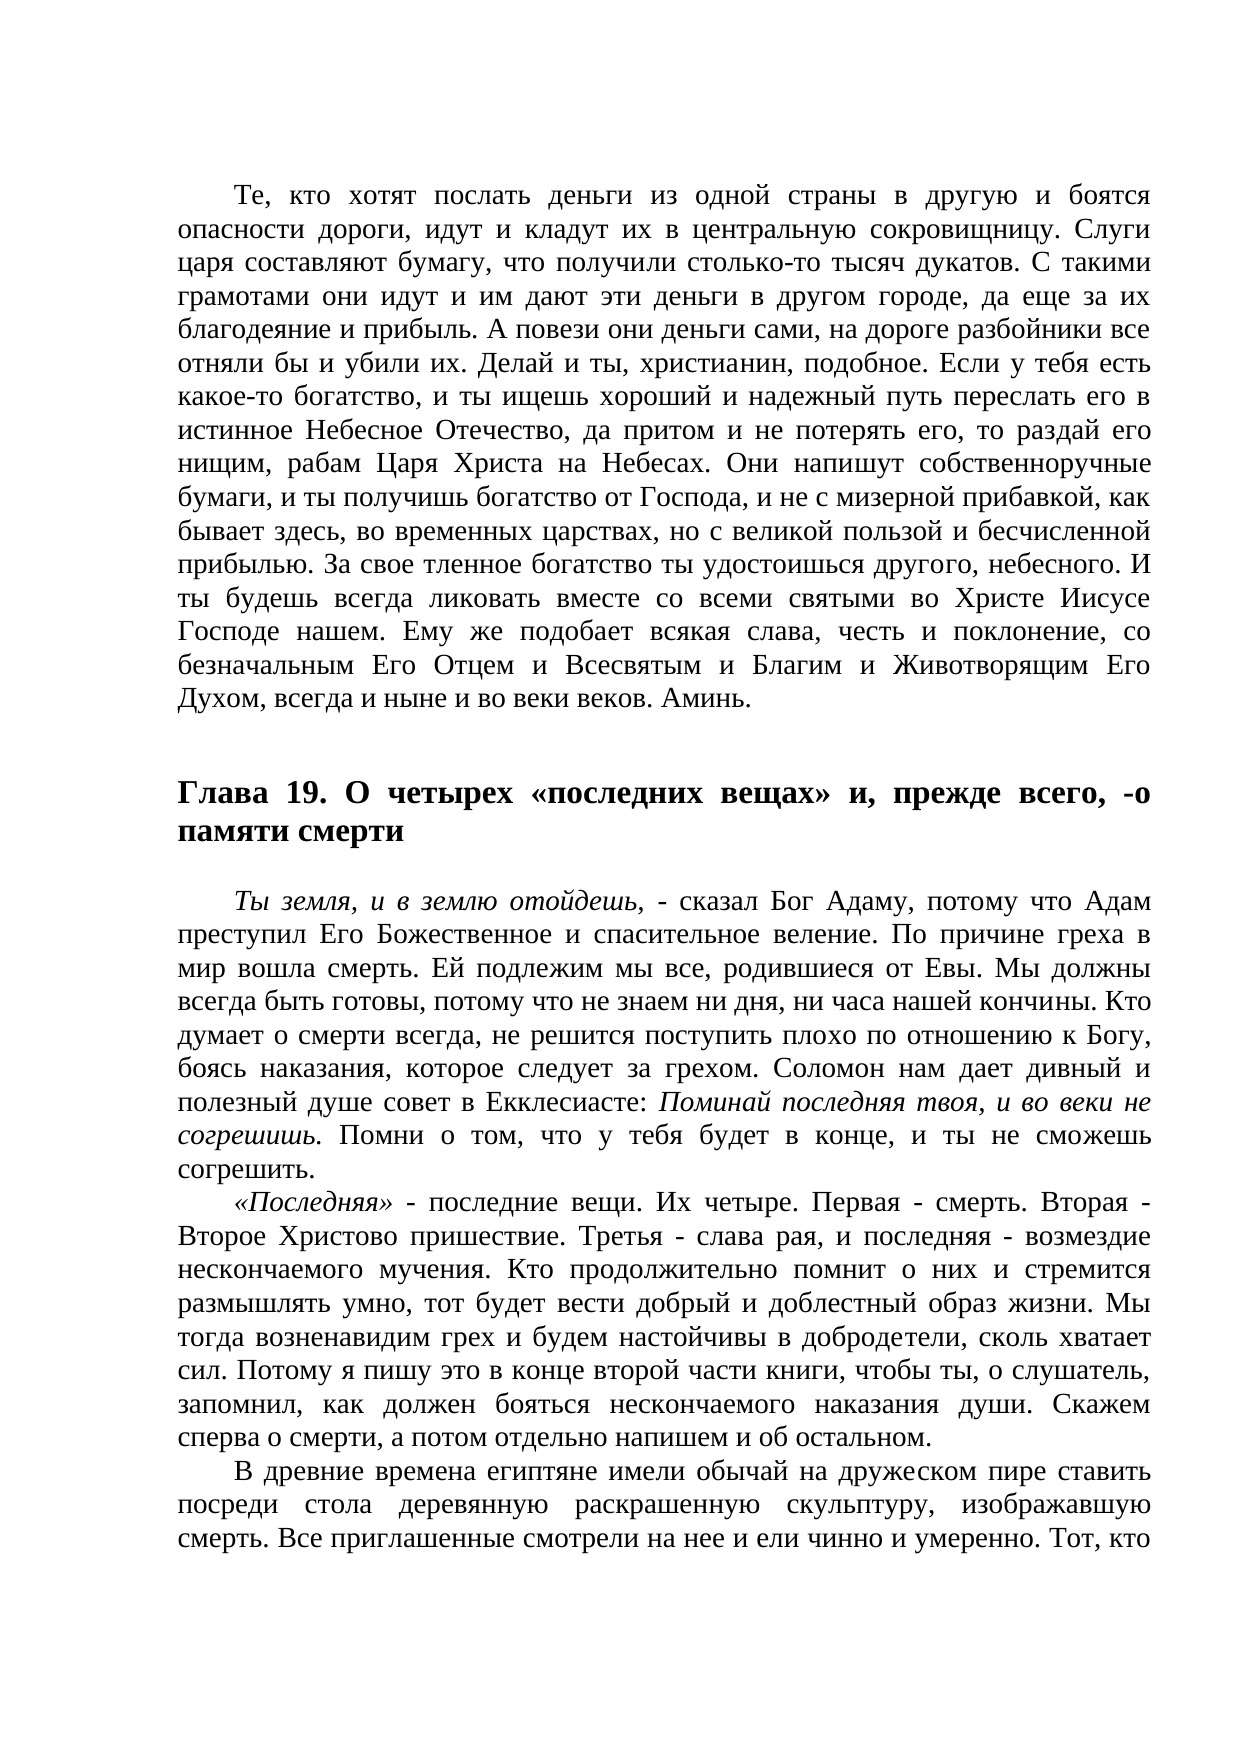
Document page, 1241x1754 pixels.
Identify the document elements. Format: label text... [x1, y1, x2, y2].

text Те, кто хотят послать деньги из одной страны в другую и боятся опасности дороги, идут и кладут их в центральную сокровищницу. Слуги царя составляют бумагу, что получили столько-то тысяч дукатов. С такими грамотами они идут и им дают эти деньги в другом городе, да еще за их благодеяние и прибыль. А повези они деньги сами, на дороге разбойники все отняли бы и убили их. Делай и ты, христианин, подобное. Если у тебя есть какое-то богатство, и ты ищешь хороший и надежный путь переслать его в истинное Небесное Отечество, да притом и не потерять его, то раздай его нищим, рабам Царя Христа на Небесах. Они напишут собственноручные бумаги, и ты получишь богатство от Господа, и не с мизерной прибавкой, как бывает здесь, во временных царствах, но с великой пользой и бесчисленной прибылью. За свое тленное богатство ты удостоишься другого, небесного. И ты будешь всегда ликовать вместе со всеми святыми во Христе Иисусе Господе нашем. Ему же подобает всякая слава, честь и поклонение, со безначальным Его Отцем и Всесвятым и Благим и Животворящим Его Духом, всегда и ныне и во веки веков. Аминь. [177, 177, 1152, 714]
subtitle Глава 19. О четырех «последних вещах» и, прежде всего, -о памяти смерти [177, 772, 1152, 849]
text «Последняя» - последние вещи. Их четыре. Первая - смерть. Вторая - Второе Христово пришествие. Третья - слава рая, и последняя - возмездие нескончаемого мучения. Кто продолжительно помнит о них и стремится размышлять умно, тот будет вести добрый и доблестный образ жизни. Мы тогда возненавидим грех и будем настойчивы в добродетели, сколь хватает сил. Потому я пишу это в конце второй части книги, чтобы ты, о слушатель, запомнил, как должен бояться нескончаемого наказания души. Скажем сперва о смерти, а потом отдельно напишем и об остальном. [177, 1184, 1152, 1453]
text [177, 1453, 1152, 1553]
text Ты земля, и в землю отойдешь, - сказал Бог Адаму, потому что Адам преступил Его Божественное и спасительное веление. По причине греха в мир вошла смерть. Ей подлежим мы все, родившиеся от Евы. Мы должны всегда быть готовы, потому что не знаем ни дня, ни часа нашей кончины. Кто думает о смерти всегда, не решится поступить плохо по отношению к Богу, боясь наказания, которое следует за грехом. Соломон нам дает дивный и полезный душе совет в Екклесиасте: Поминай последняя твоя, и во веки не согрешишь. Помни о том, что у тебя будет в конце, и ты не сможешь согрешить. [177, 883, 1152, 1184]
